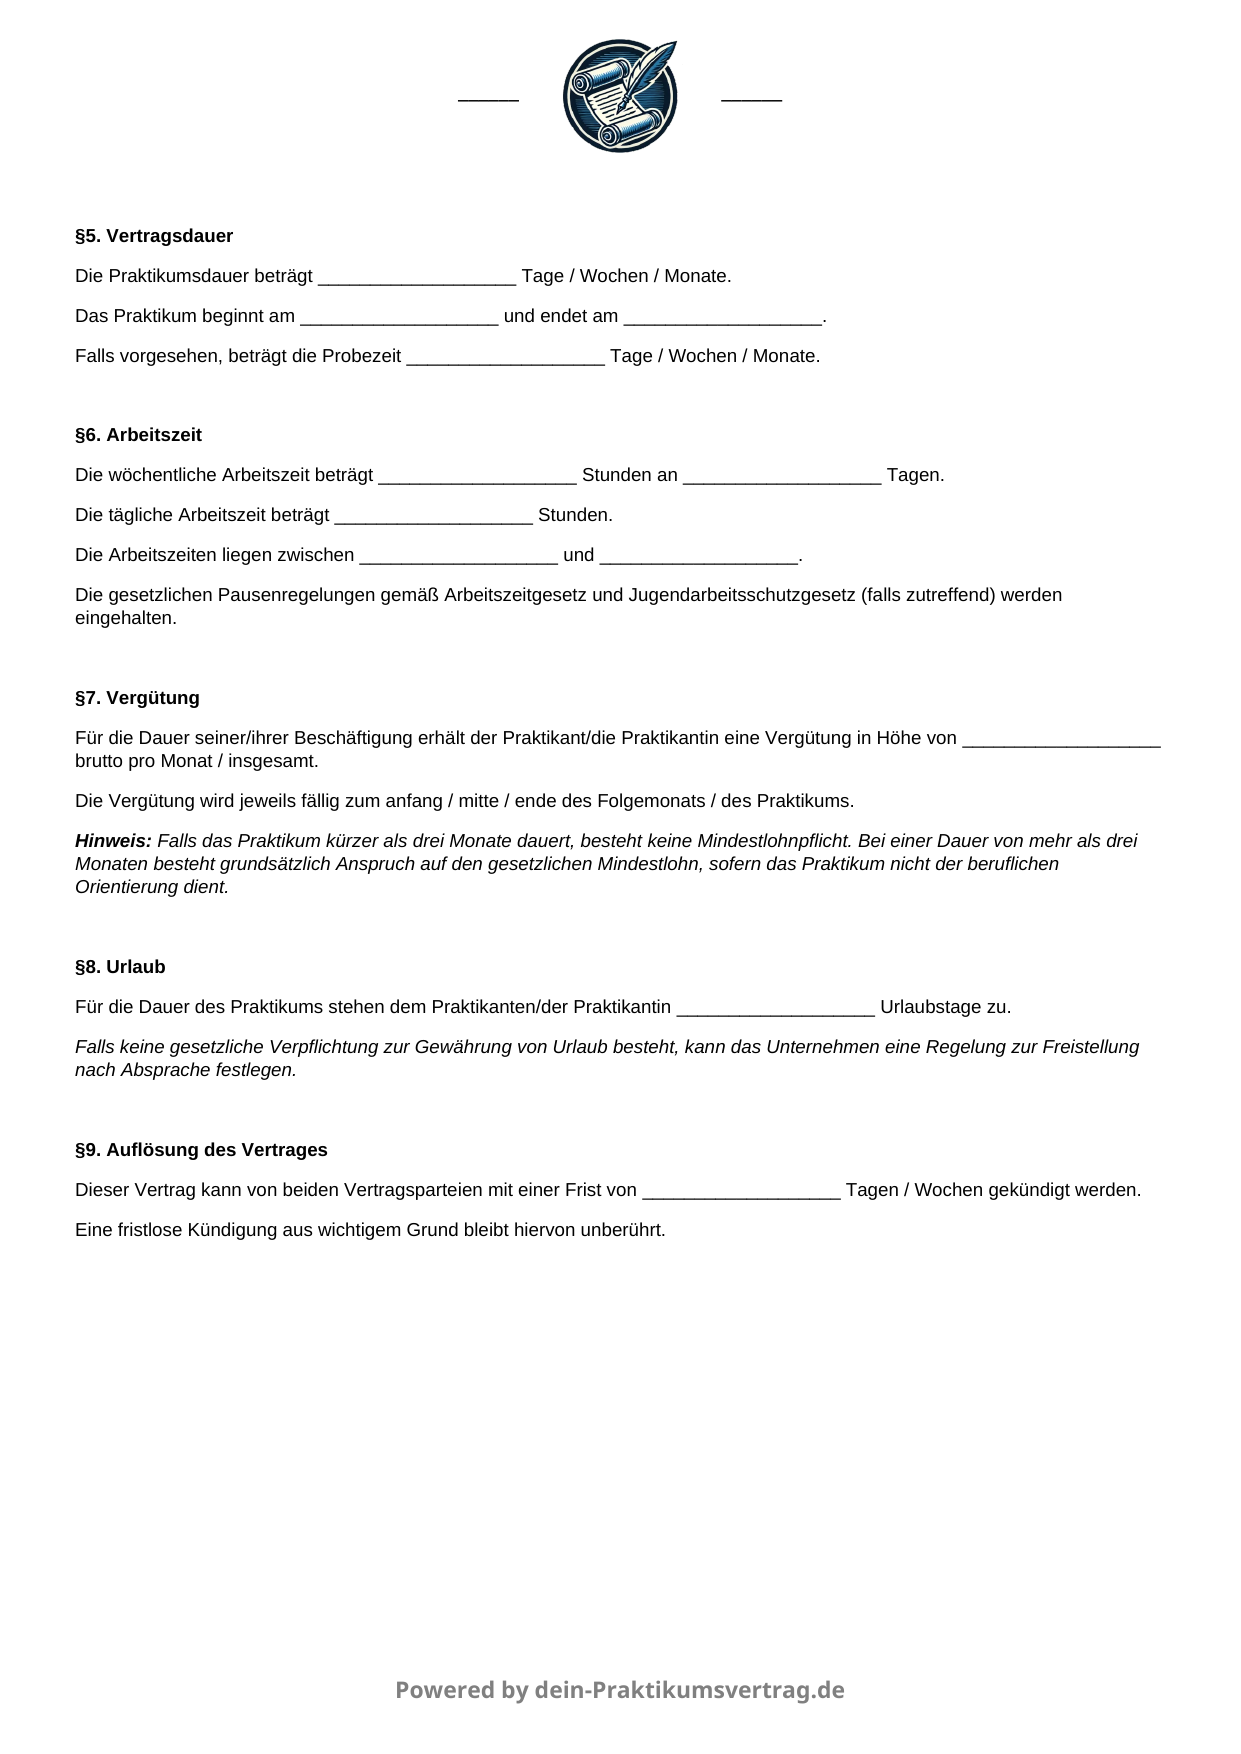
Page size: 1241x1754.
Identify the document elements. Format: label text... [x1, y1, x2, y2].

text Die Arbeitszeiten liegen zwischen ___________________ und ___________________. [75, 544, 1165, 566]
text Dieser Vertrag kann von beiden Vertragsparteien mit einer Frist von ___________________ Tagen / Wochen gekündigt werden. [75, 1179, 1165, 1200]
text Eine fristlose Kündigung aus wichtigem Grund bleibt hiervon unberührt. [75, 1219, 1165, 1240]
text Die gesetzlichen Pausenregelungen gemäß Arbeitszeitgesetz und Jugendarbeitsschutzgesetz (falls zutreffend) werden eingehalten. [75, 584, 1165, 629]
text Die Vergütung wird jeweils fällig zum anfang / mitte / ende des Folgemonats / des Praktikums. [75, 790, 1165, 811]
text §7. Vergütung [75, 687, 1165, 708]
text Die Praktikumsdauer beträgt ___________________ Tage / Wochen / Monate. [75, 265, 1165, 286]
text Das Praktikum beginnt am ___________________ und endet am ___________________. [75, 304, 1165, 326]
text §5. Vertragsdauer [75, 225, 1165, 246]
text Falls keine gesetzliche Verpflichtung zur Gewährung von Urlaub besteht, kann das Unternehmen eine Regelung zur Freistellung nach Absprache festlegen. [75, 1036, 1165, 1081]
text §8. Urlaub [75, 956, 1165, 978]
text §6. Arbeitszeit [75, 424, 1165, 446]
text Die tägliche Arbeitszeit beträgt ___________________ Stunden. [75, 504, 1165, 526]
text Für die Dauer des Praktikums stehen dem Praktikanten/der Praktikantin ___________________ Urlaubstage zu. [75, 996, 1165, 1017]
picture [556, 32, 685, 161]
text Die wöchentliche Arbeitszeit beträgt ___________________ Stunden an ___________________ Tagen. [75, 464, 1165, 486]
text Hinweis: Falls das Praktikum kürzer als drei Monate dauert, besteht keine Mindestlohnpflicht. Bei einer Dauer von mehr als drei Monaten besteht grundsätzlich Anspruch auf den gesetzlichen Mindestlohn, sofern das Praktikum nicht der beruflichen Orientierung dient. [75, 830, 1165, 898]
text Falls vorgesehen, beträgt die Probezeit ___________________ Tage / Wochen / Monate. [75, 344, 1165, 366]
text Für die Dauer seiner/ihrer Beschäftigung erhält der Praktikant/die Praktikantin eine Vergütung in Höhe von ___________________ brutto pro Monat / insgesamt. [75, 727, 1165, 772]
text §9. Auflösung des Vertrages [75, 1139, 1165, 1160]
